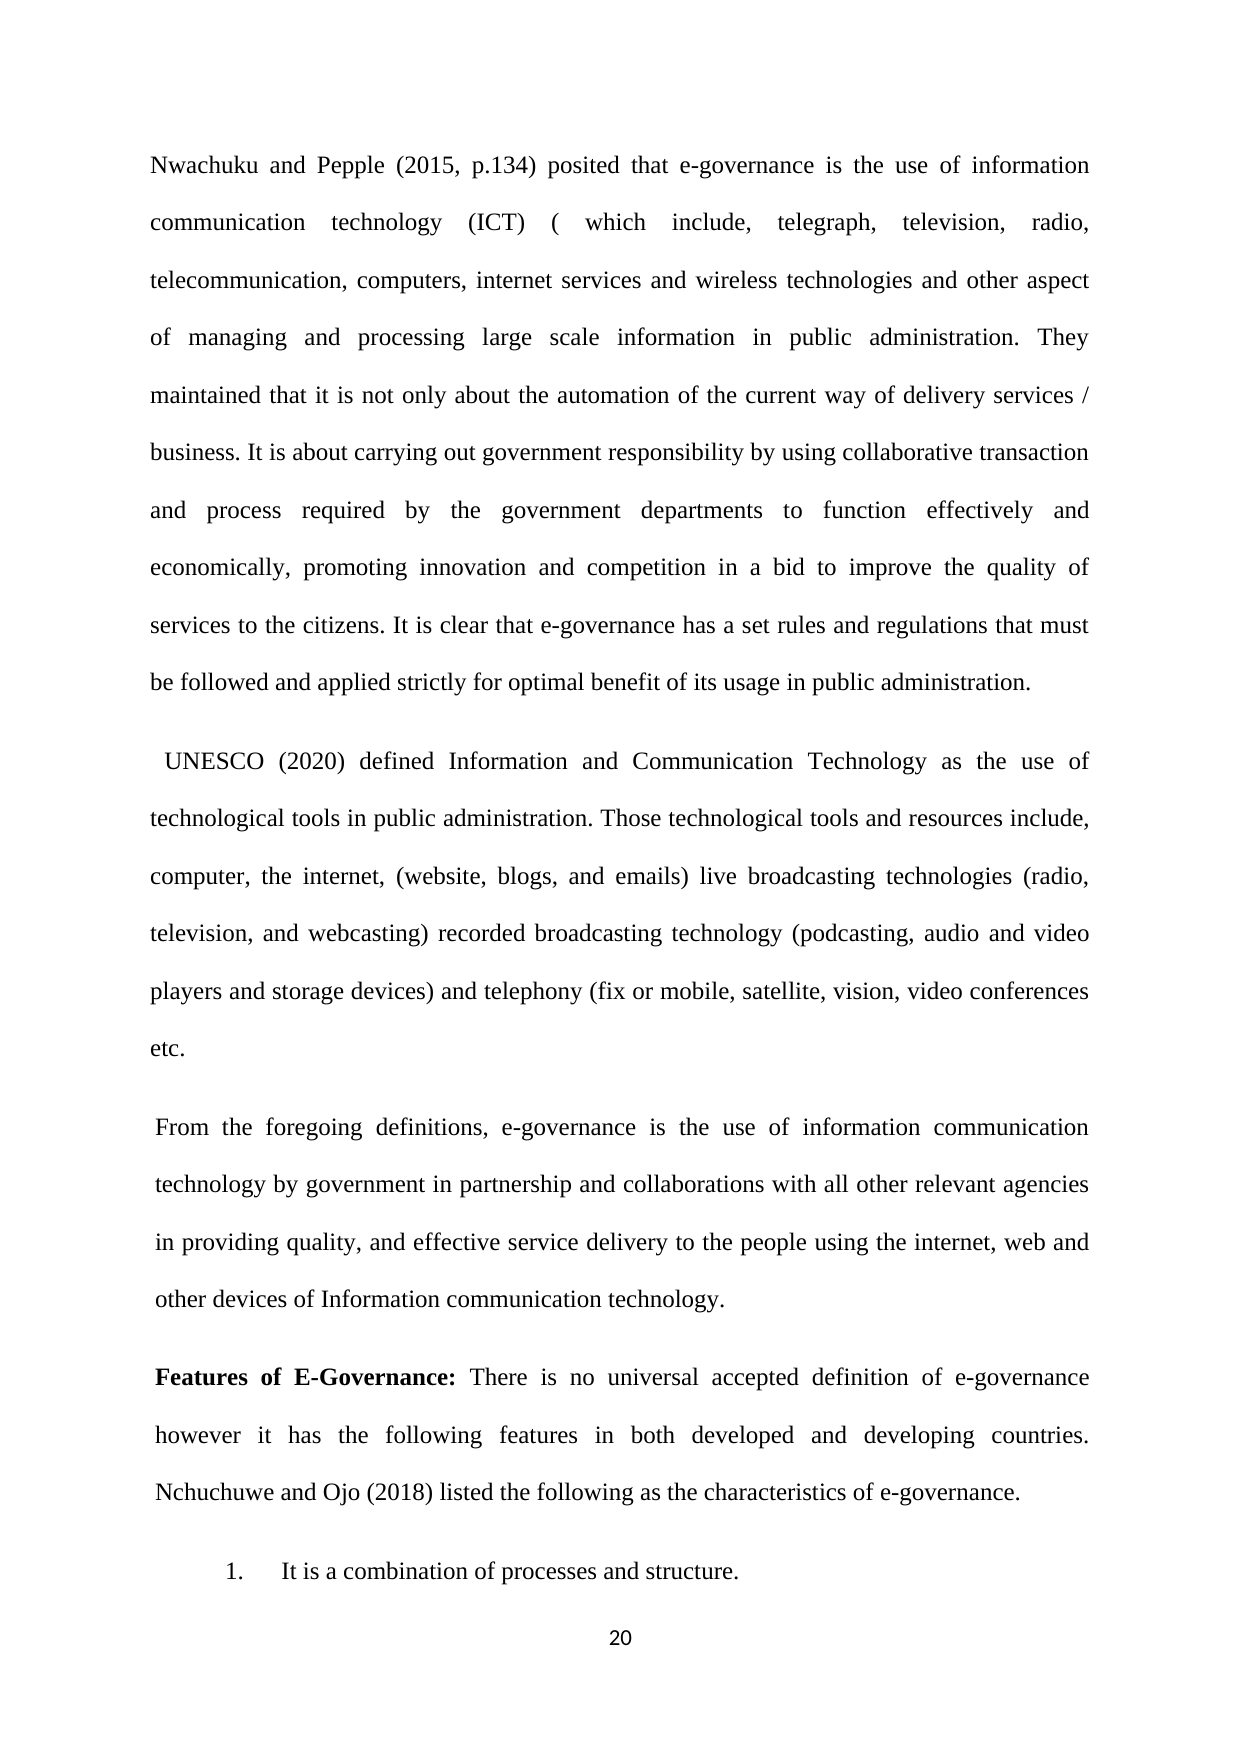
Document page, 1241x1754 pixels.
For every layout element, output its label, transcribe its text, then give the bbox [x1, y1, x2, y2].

text Nwachuku and Pepple (2015, p.134) posited that e-governance is the use of information communication technology (ICT) ( which include, telegraph, television, radio, telecommunication, computers, internet services and wireless technologies and other aspect of managing and processing large scale information in public administration. They maintained that it is not only about the automation of the current way of delivery services / business. It is about carrying out government responsibility by using collaborative transaction and process required by the government departments to function effectively and economically, promoting innovation and competition in a bid to improve the quality of services to the citizens. It is clear that e-governance has a set rules and regulations that must be followed and applied strictly for optimal benefit of its usage in public administration. [150, 150, 1090, 696]
text From the foregoing definitions, e-governance is the use of information communication technology by government in partnership and collaborations with all other relevant agencies in providing quality, and effective service delivery to the people using the internet, web and other devices of Information communication technology. [155, 1112, 1090, 1313]
list It is a combination of processes and structure. [225, 1556, 1090, 1584]
text UNESCO (2020) defined Information and Communication Technology as the use of technological tools in public administration. Those technological tools and resources include, computer, the internet, (website, blogs, and emails) live broadcasting technologies (radio, television, and webcasting) recorded broadcasting technology (podcasting, audio and video players and storage devices) and telephony (fix or mobile, satellite, vision, video conferences etc. [150, 746, 1090, 1062]
text Features of E-Governance: There is no universal accepted definition of e-governance however it has the following features in both developed and developing countries. Nchuchuwe and Ojo (2018) listed the following as the characteristics of e-governance. [155, 1362, 1090, 1506]
